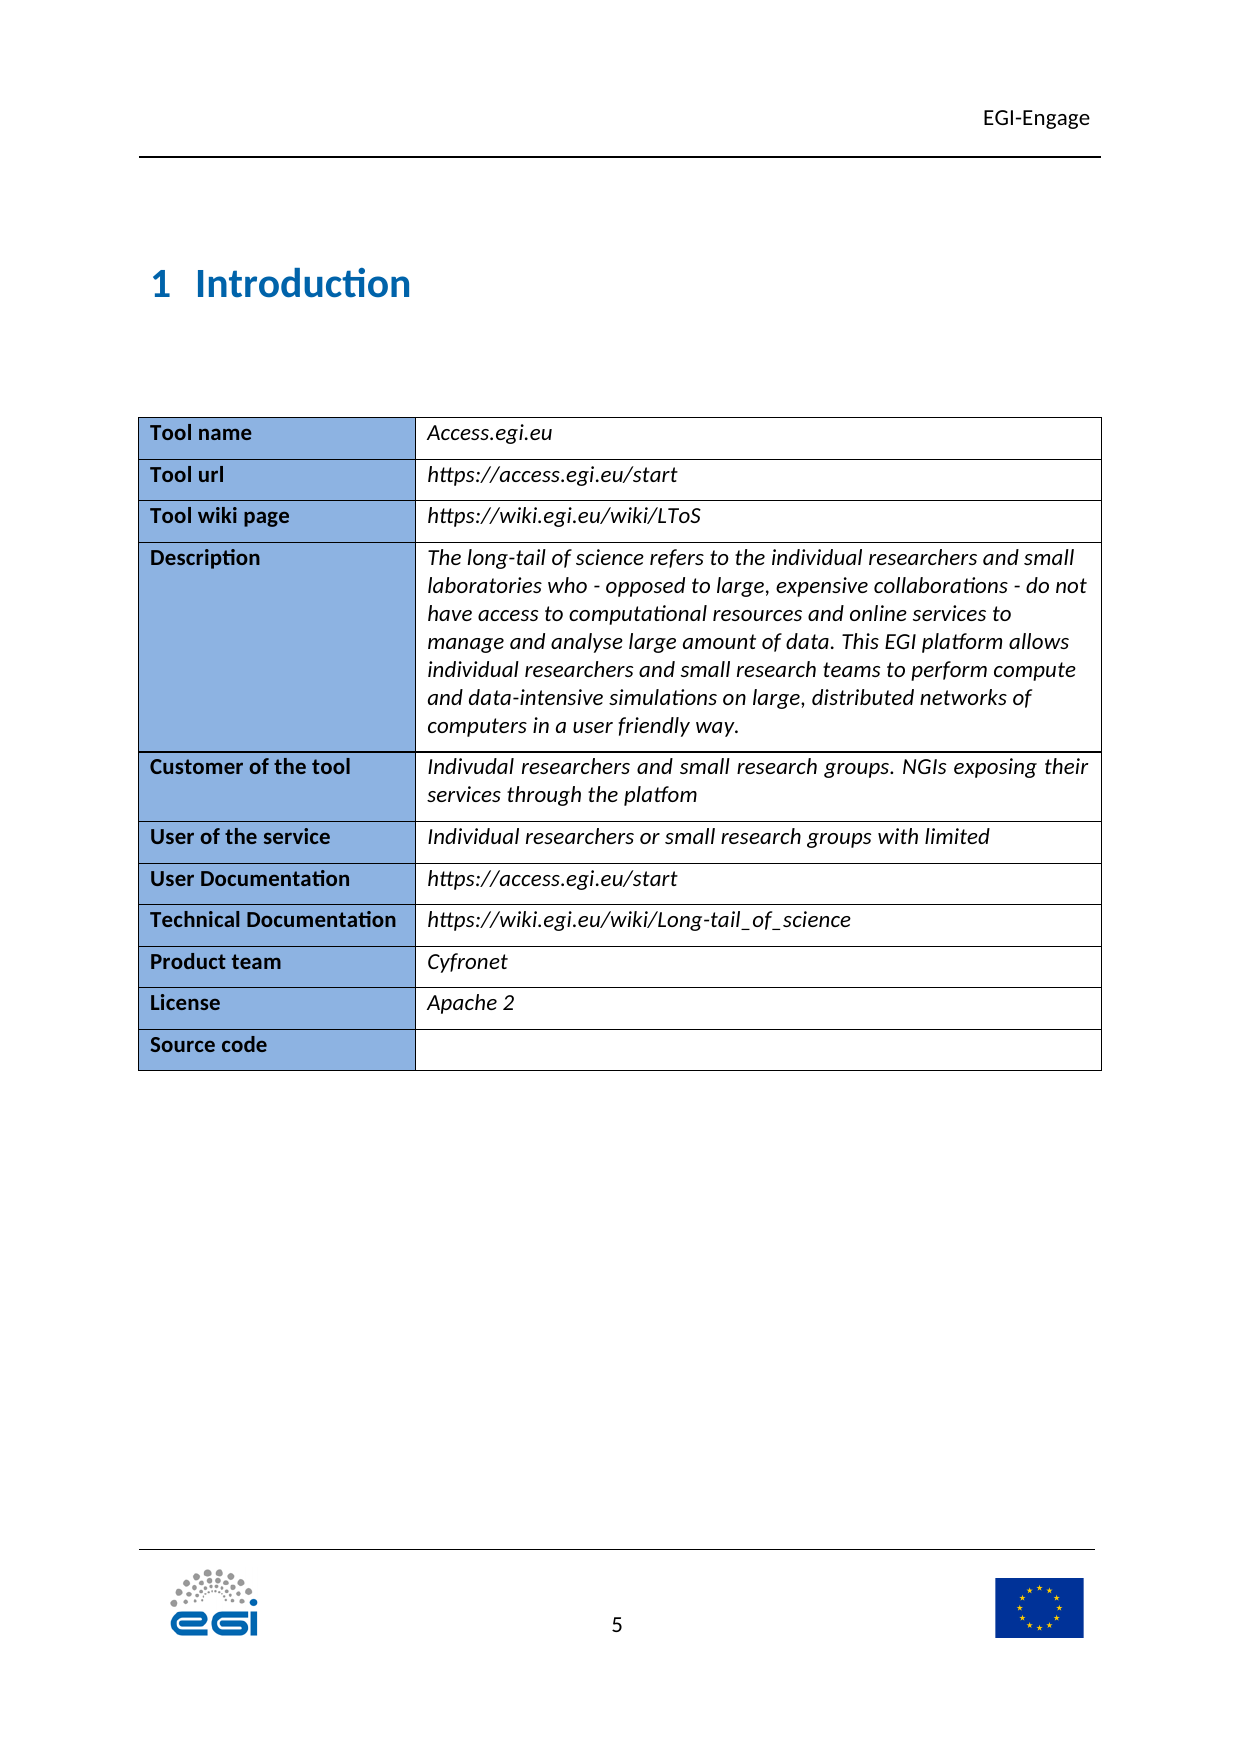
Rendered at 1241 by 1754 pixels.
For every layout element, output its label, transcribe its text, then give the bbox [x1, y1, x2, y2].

table_cell Customer of the tool [139, 753, 415, 821]
subtitle Introduction [150, 257, 1090, 308]
table_cell Product team [139, 947, 415, 987]
table_cell Tool url [139, 460, 415, 500]
table_cell Cyfronet [416, 947, 1101, 987]
table_cell Technical Documentation [139, 905, 415, 946]
table_cell License [139, 988, 415, 1029]
table_cell Apache 2 [416, 988, 1101, 1029]
table_cell https://wiki.egi.eu/wiki/LToS [416, 501, 1101, 542]
table_cell Tool wiki page [139, 501, 415, 542]
table_cell User of the service [139, 822, 415, 863]
table_cell Description [139, 543, 415, 751]
table_header Access.egi.eu [416, 418, 1101, 459]
picture [150, 1567, 276, 1638]
table_cell Individual researchers or small research groups with limited [416, 822, 1101, 863]
table_cell User Documentation [139, 864, 415, 904]
table_cell The long-tail of science refers to the individual researchers and small laboratories who - opposed to large, expensive collaborations - do not have access to computational resources and online services to manage and analyse large amount of data. This EGI platform allows individual researchers and small research teams to perform compute and data-intensive simulations on large, distributed networks of computers in a user friendly way. [416, 543, 1101, 751]
table_header Tool name [139, 418, 415, 459]
table_cell [416, 1030, 1101, 1070]
table_cell https://wiki.egi.eu/wiki/Long-tail_of_science [416, 905, 1101, 946]
picture [995, 1578, 1084, 1638]
table_cell Source code [139, 1030, 415, 1070]
table_cell Indivudal researchers and small research groups. NGIs exposing their services through the platfom [416, 753, 1101, 821]
table_cell https://access.egi.eu/start [416, 864, 1101, 904]
table_cell https://access.egi.eu/start [416, 460, 1101, 500]
